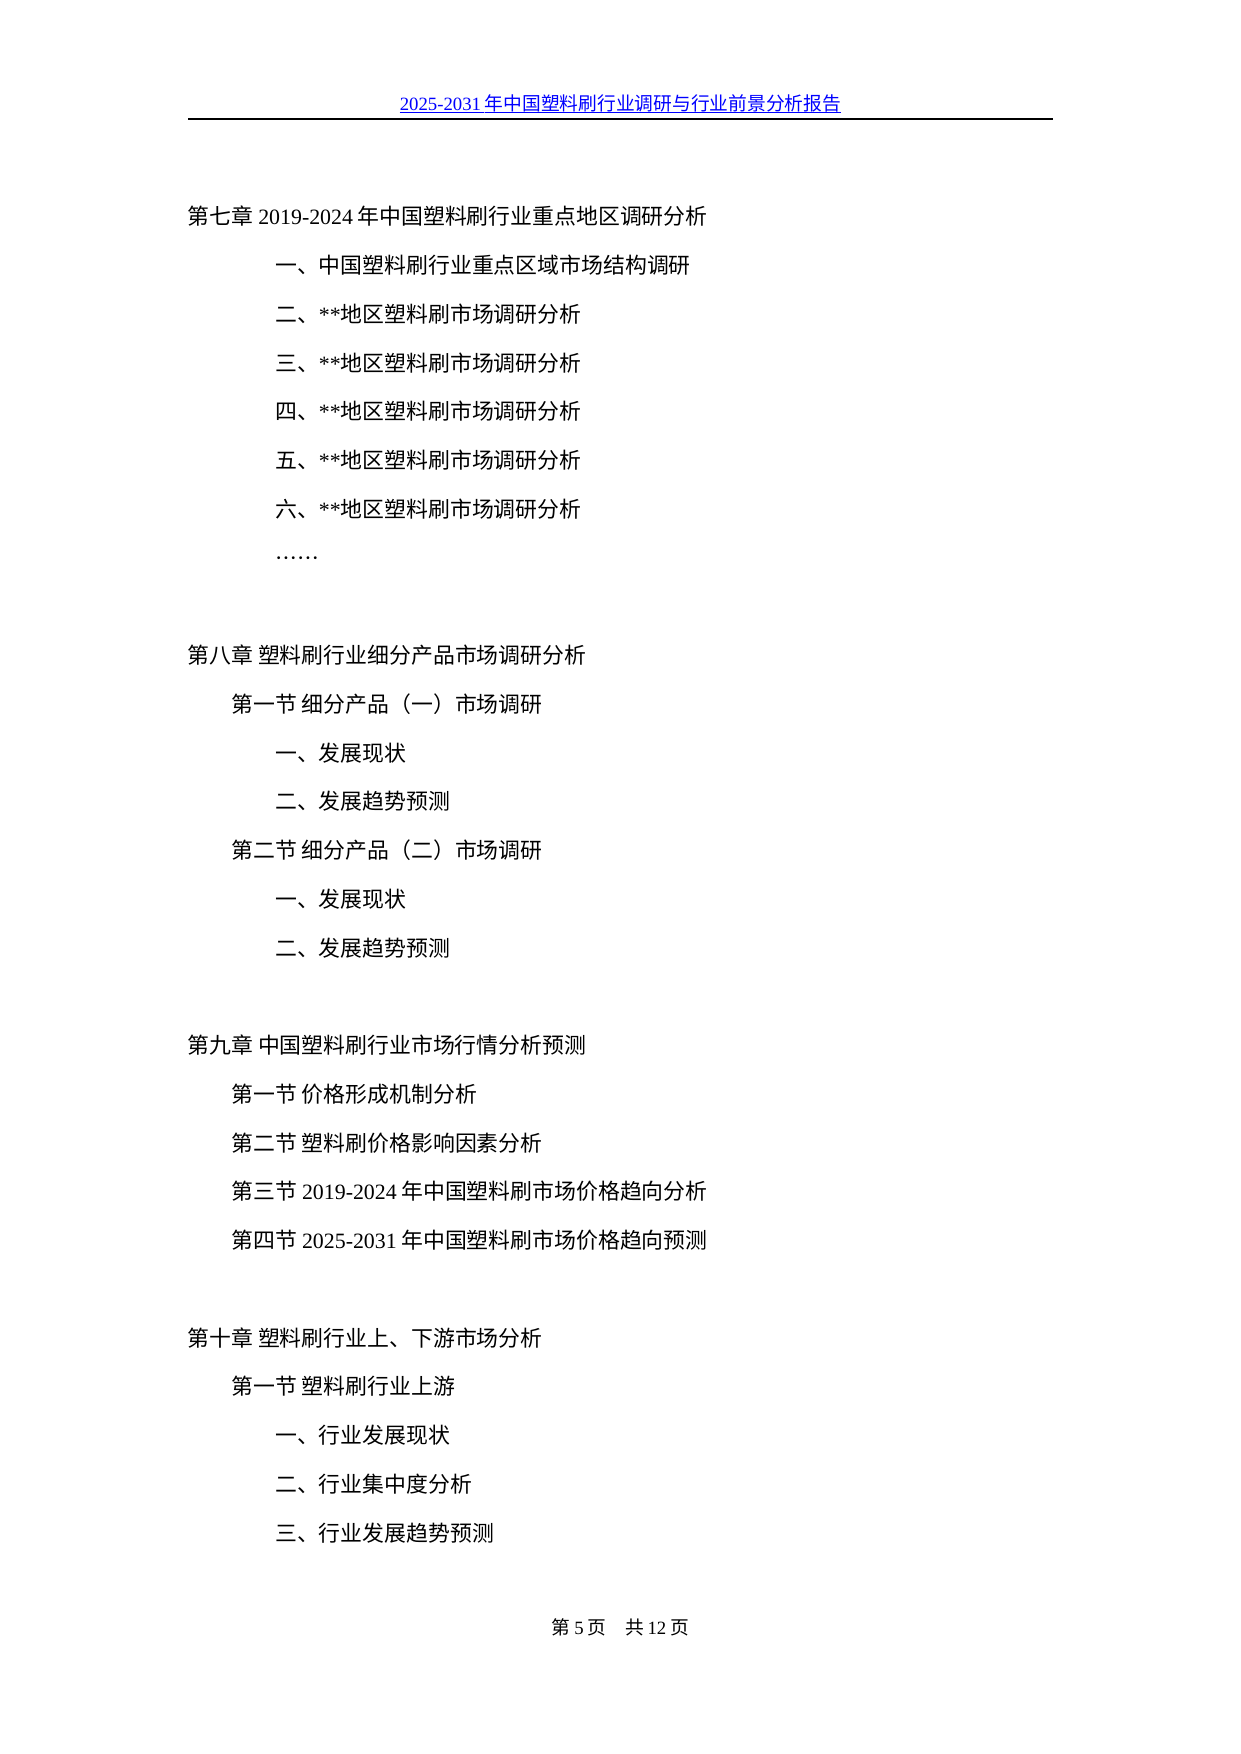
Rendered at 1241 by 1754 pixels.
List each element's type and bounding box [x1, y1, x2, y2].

text [187, 150, 1053, 1548]
